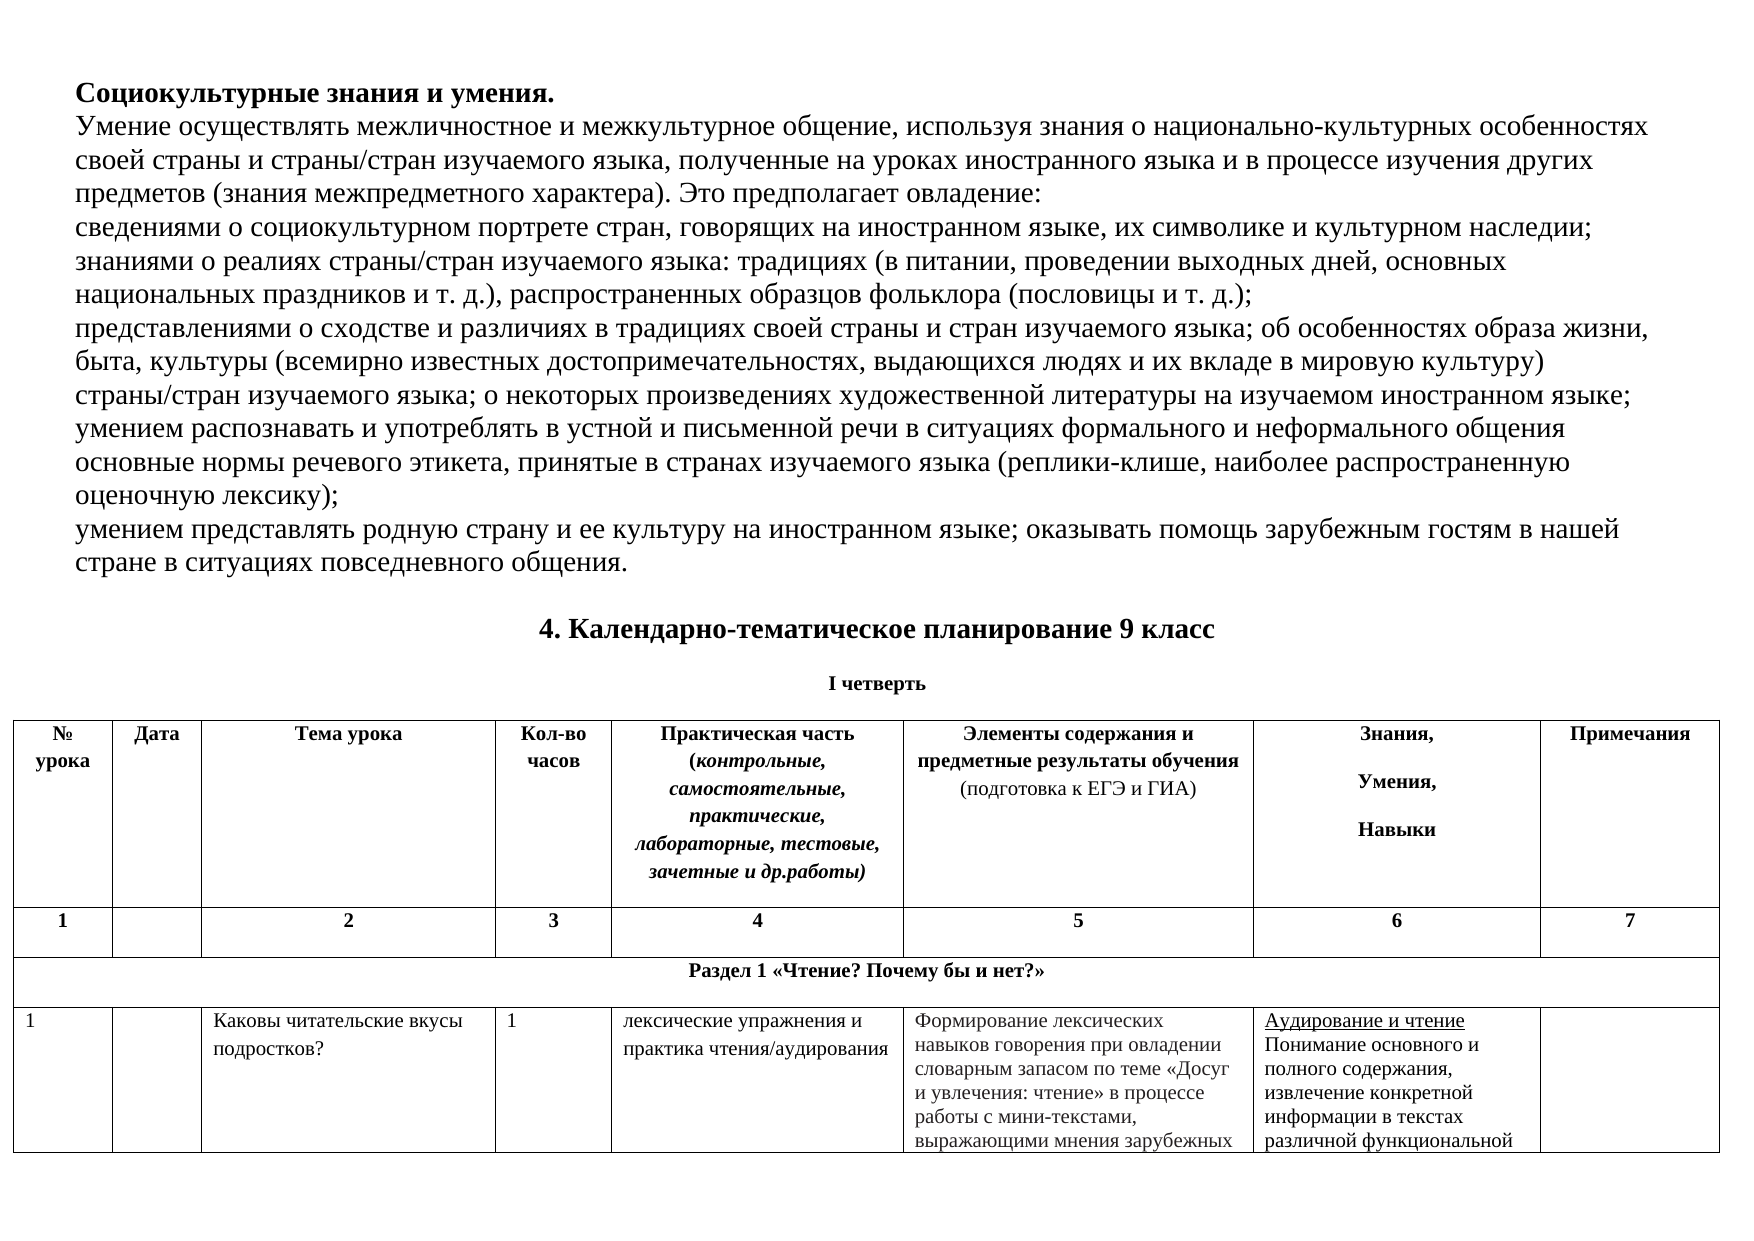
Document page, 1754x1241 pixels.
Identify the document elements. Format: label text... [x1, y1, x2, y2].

table_cell 6 [1254, 908, 1540, 957]
table_cell Раздел 1 «Чтение? Почему бы и нет?» [14, 958, 1719, 1007]
table_cell 1 [14, 908, 112, 957]
text умением распознавать и употреблять в устной и письменной речи в ситуациях формального и неформального общения основные нормы речевого этикета, принятые в странах изучаемого языка (реплики-клише, наиболее распространенную оценочную лексику); [75, 410, 1679, 511]
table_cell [612, 1008, 903, 1152]
table_header Дата [113, 721, 201, 907]
table_cell 3 [496, 908, 611, 957]
text Социокультурные знания и умения. [75, 75, 1679, 108]
table_cell [113, 908, 201, 957]
table_header Элементы содержания и предметные результаты обучения (подготовка к ЕГЭ и ГИА) [904, 721, 1253, 907]
table_cell 1 [496, 1008, 611, 1152]
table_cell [202, 1008, 495, 1152]
text умением представлять родную страну и ее культуру на иностранном языке; оказывать помощь зарубежным гостям в нашей стране в ситуациях повседневного общения. [75, 511, 1679, 578]
table_header Тема урока [202, 721, 495, 907]
table_cell 7 [1541, 908, 1719, 957]
text представлениями о сходстве и различиях в традициях своей страны и стран изучаемого языка; об особенностях образа жизни, быта, культуры (всемирно известных достопримечательностях, выдающихся людях и их вкладе в мировую культуру) страны/стран изучаемого языка; о некоторых произведениях художественной литературы на изучаемом иностранном языке; [75, 310, 1679, 410]
table_cell 1 [14, 1008, 112, 1152]
text 4. Календарно-тематическое планирование 9 класс [75, 612, 1679, 645]
table_header Кол-во часов [496, 721, 611, 907]
table_cell 5 [904, 908, 1253, 957]
table_header Практическая часть (контрольные, самостоятельные, практические, лабораторные, тестовые, зачетные и др.работы) [612, 721, 903, 907]
table_cell 4 [612, 908, 903, 957]
table_cell 2 [202, 908, 495, 957]
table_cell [1254, 1008, 1540, 1152]
table_cell [113, 1008, 201, 1152]
table_header № урока [14, 721, 112, 907]
table_header Примечания [1541, 721, 1719, 907]
text I четверть [75, 671, 1679, 695]
table_header Знания, Умения, Навыки [1254, 721, 1540, 907]
text знаниями о реалиях страны/стран изучаемого языка: традициях (в питании, проведении выходных дней, основных национальных праздников и т. д.), распространенных образцов фольклора (пословицы и т. д.); [75, 243, 1679, 310]
text сведениями о социокультурном портрете стран, говорящих на иностранном языке, их символике и культурном наследии; [75, 209, 1679, 243]
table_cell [904, 1008, 1253, 1152]
table_cell [1541, 1008, 1719, 1152]
text Умение осуществлять межличностное и межкультурное общение, используя знания о национально-культурных особенностях своей страны и страны/стран изучаемого языка, полученные на уроках иностранного языка и в процессе изучения других предметов (знания межпредметного характера). Это предполагает овладение: [75, 108, 1679, 209]
